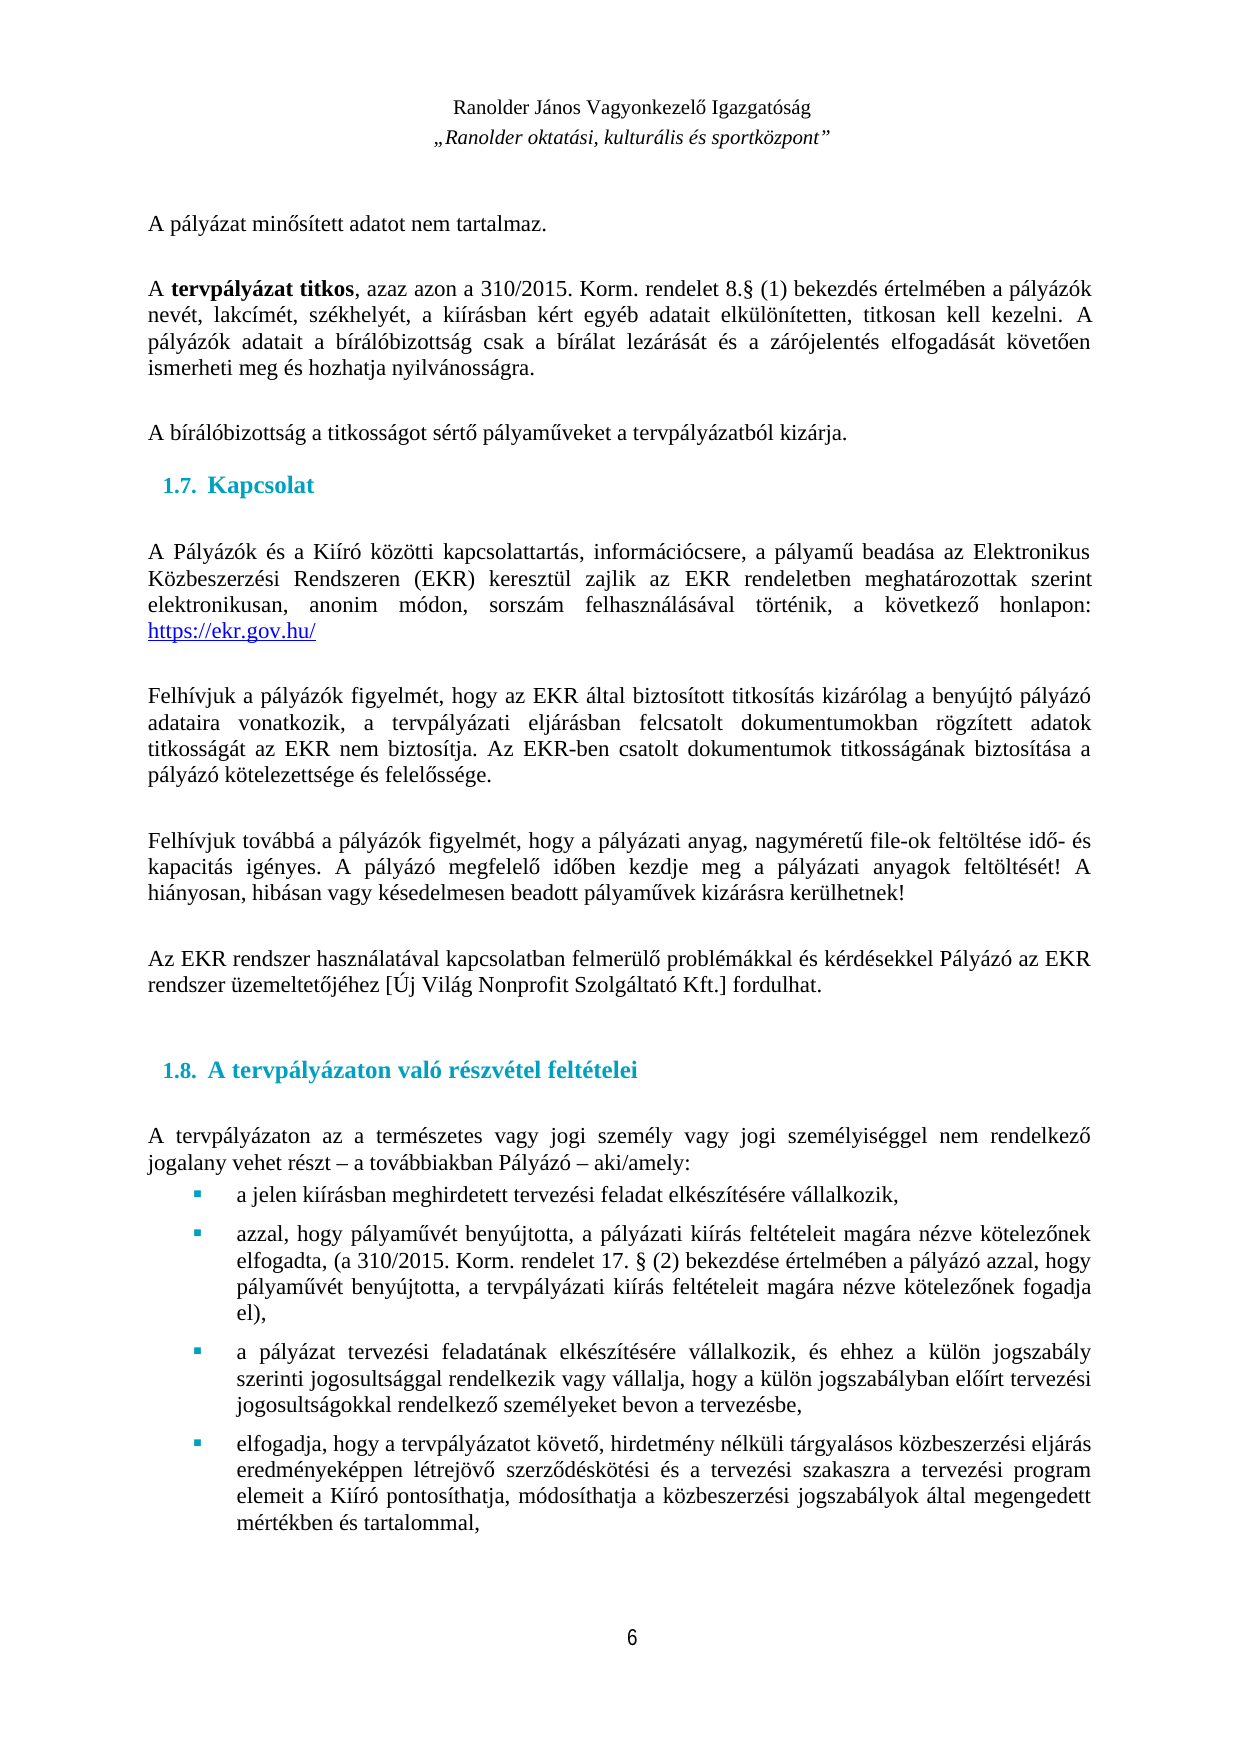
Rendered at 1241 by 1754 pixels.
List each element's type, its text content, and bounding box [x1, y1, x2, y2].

list a jelen kiírásban meghirdetett tervezési feladat elkészítésére vállalkozik, [192, 1182, 1093, 1208]
text A tervpályázat titkos, azaz azon a 310/2015. Korm. rendelet 8.§ (1) bekezdés értelmében a pályázók nevét, lakcímét, székhelyét, a kiírásban kért egyéb adatait elkülönítetten, titkosan kell kezelni. A pályázók adatait a bírálóbizottság csak a bírálat lezárását és a zárójelentés elfogadását követően ismerheti meg és hozhatja nyilvánosságra. [148, 275, 1093, 380]
text A bírálóbizottság a titkosságot sértő pályaműveket a tervpályázatból kizárja. [148, 419, 1093, 446]
list azzal, hogy pályaművét benyújtotta, a pályázati kiírás feltételeit magára nézve kötelezőnek elfogadta, (a 310/2015. Korm. rendelet 17. § (2) bekezdése értelmében a pályázó azzal, hogy pályaművét benyújtotta, a tervpályázati kiírás feltételeit magára nézve kötelezőnek fogadja el), [192, 1220, 1093, 1326]
list elfogadja, hogy a tervpályázatot követő, hirdetmény nélküli tárgyalásos közbeszerzési eljárás eredményeképpen létrejövő szerződéskötési és a tervezési szakaszra a tervezési program elemeit a Kiíró pontosíthatja, módosíthatja a közbeszerzési jogszabályok által megengedett mértékben és tartalommal, [192, 1430, 1093, 1535]
list a pályázat tervezési feladatának elkészítésére vállalkozik, és ehhez a külön jogszabály szerinti jogosultsággal rendelkezik vagy vállalja, hogy a külön jogszabályban előírt tervezési jogosultságokkal rendelkező személyeket bevon a tervezésbe, [192, 1338, 1093, 1417]
text Felhívjuk továbbá a pályázók figyelmét, hogy a pályázati anyag, nagyméretű file-ok feltöltése idő- és kapacitás igényes. A pályázó megfelelő időben kezdje meg a pályázati anyagok feltöltését! A hiányosan, hibásan vagy késedelmesen beadott pályaművek kizárásra kerülhetnek! [148, 827, 1093, 906]
subtitle A tervpályázaton való részvétel feltételei [162, 1055, 1093, 1084]
text Az EKR rendszer használatával kapcsolatban felmerülő problémákkal és kérdésekkel Pályázó az EKR rendszer üzemeltetőjéhez [Új Világ Nonprofit Szolgáltató Kft.] fordulhat. [148, 945, 1093, 997]
text Felhívjuk a pályázók figyelmét, hogy az EKR által biztosított titkosítás kizárólag a benyújtó pályázó adataira vonatkozik, a tervpályázati eljárásban felcsatolt dokumentumokban rögzített adatok titkosságát az EKR nem biztosítja. Az EKR-ben csatolt dokumentumok titkosságának biztosítása a pályázó kötelezettsége és felelőssége. [148, 682, 1093, 788]
subtitle Kapcsolat [162, 471, 1093, 499]
text A tervpályázaton az a természetes vagy jogi személy vagy jogi személyiséggel nem rendelkező jogalany vehet részt – a továbbiakban Pályázó – aki/amely: [148, 1123, 1093, 1175]
text A Pályázók és a Kiíró közötti kapcsolattartás, információcsere, a pályamű beadása az Elektronikus Közbeszerzési Rendszeren (EKR) keresztül zajlik az EKR rendeletben meghatározottak szerint elektronikusan, anonim módon, sorszám felhasználásával történik, a következő honlapon: https://ekr.gov.hu/ [148, 538, 1093, 644]
text A pályázat minősített adatot nem tartalmaz. [148, 210, 1093, 236]
